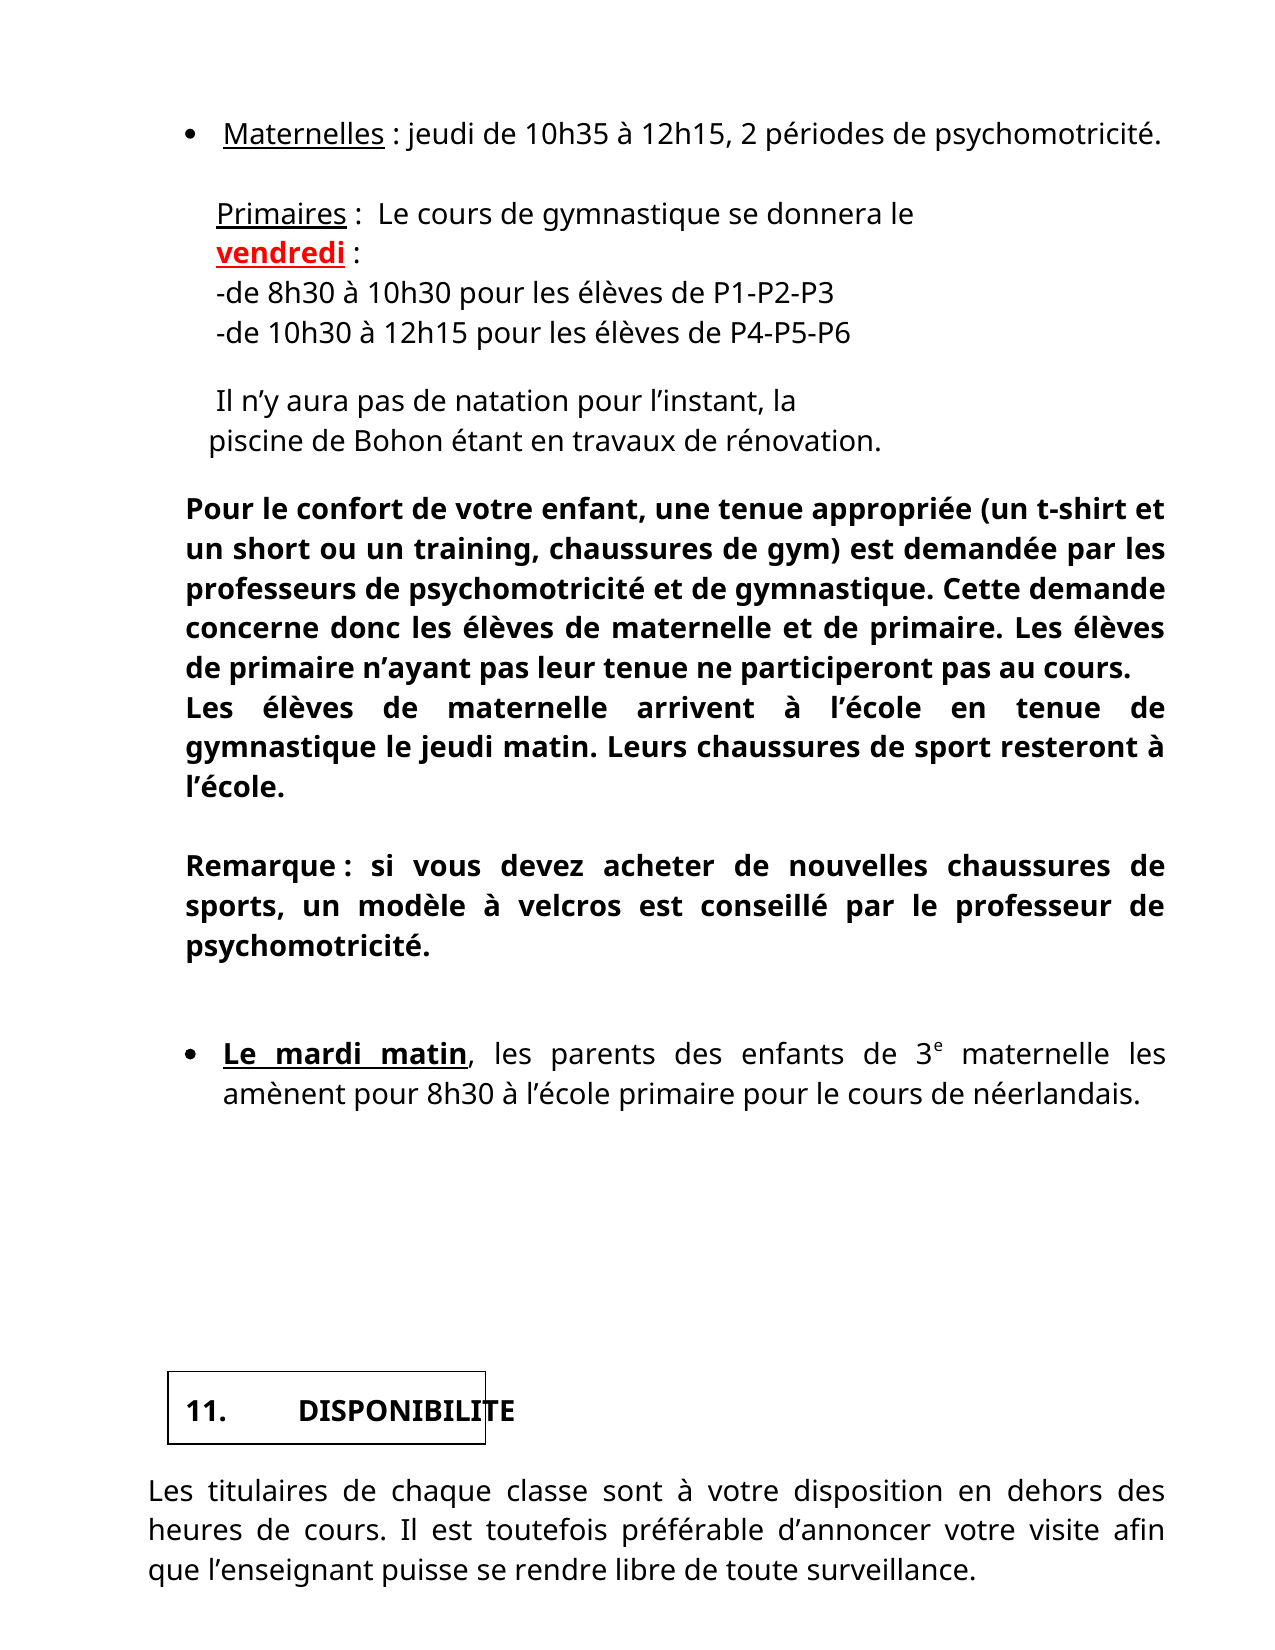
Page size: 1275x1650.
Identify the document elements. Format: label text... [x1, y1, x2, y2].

text Il n’y aura pas de natation pour l’instant, la [148, 380, 1167, 420]
text Les titulaires de chaque classe sont à votre disposition en dehors des heures de cours. Il est toutefois préférable d’annoncer votre visite afin que l’enseignant puisse se rendre libre de toute surveillance. [148, 1470, 1167, 1589]
text vendredi : [148, 233, 1167, 272]
text -de 10h30 à 12h15 pour les élèves de P4-P5-P6 [148, 312, 1167, 352]
text Primaires : Le cours de gymnastique se donnera le [148, 193, 1167, 233]
text -de 8h30 à 10h30 pour les élèves de P1-P2-P3 [148, 272, 1167, 312]
list Le mardi matin, les parents des enfants de 3e maternelle les amènent pour 8h30 à l’école primaire pour le cours de néerlandais. [185, 1033, 1167, 1113]
text Pour le confort de votre enfant, une tenue appropriée (un t-shirt et un short ou un training, chaussures de gym) est demandée par les professeurs de psychomotricité et de gymnastique. Cette demande concerne donc les élèves de maternelle et de primaire. Les élèves de primaire n’ayant pas leur tenue ne participeront pas au cours. [185, 488, 1167, 687]
text piscine de Bohon étant en travaux de rénovation. [148, 420, 1167, 460]
text Remarque : si vous devez acheter de nouvelles chaussures de sports, un modèle à velcros est conseillé par le professeur de psychomotricité. [185, 846, 1167, 965]
text Les élèves de maternelle arrivent à l’école en tenue de gymnastique le jeudi matin. Leurs chaussures de sport resteront à l’école. [185, 687, 1167, 806]
list Maternelles : jeudi de 10h35 à 12h15, 2 périodes de psychomotricité. [185, 113, 1167, 153]
list DISPONIBILITE [185, 1390, 1167, 1430]
